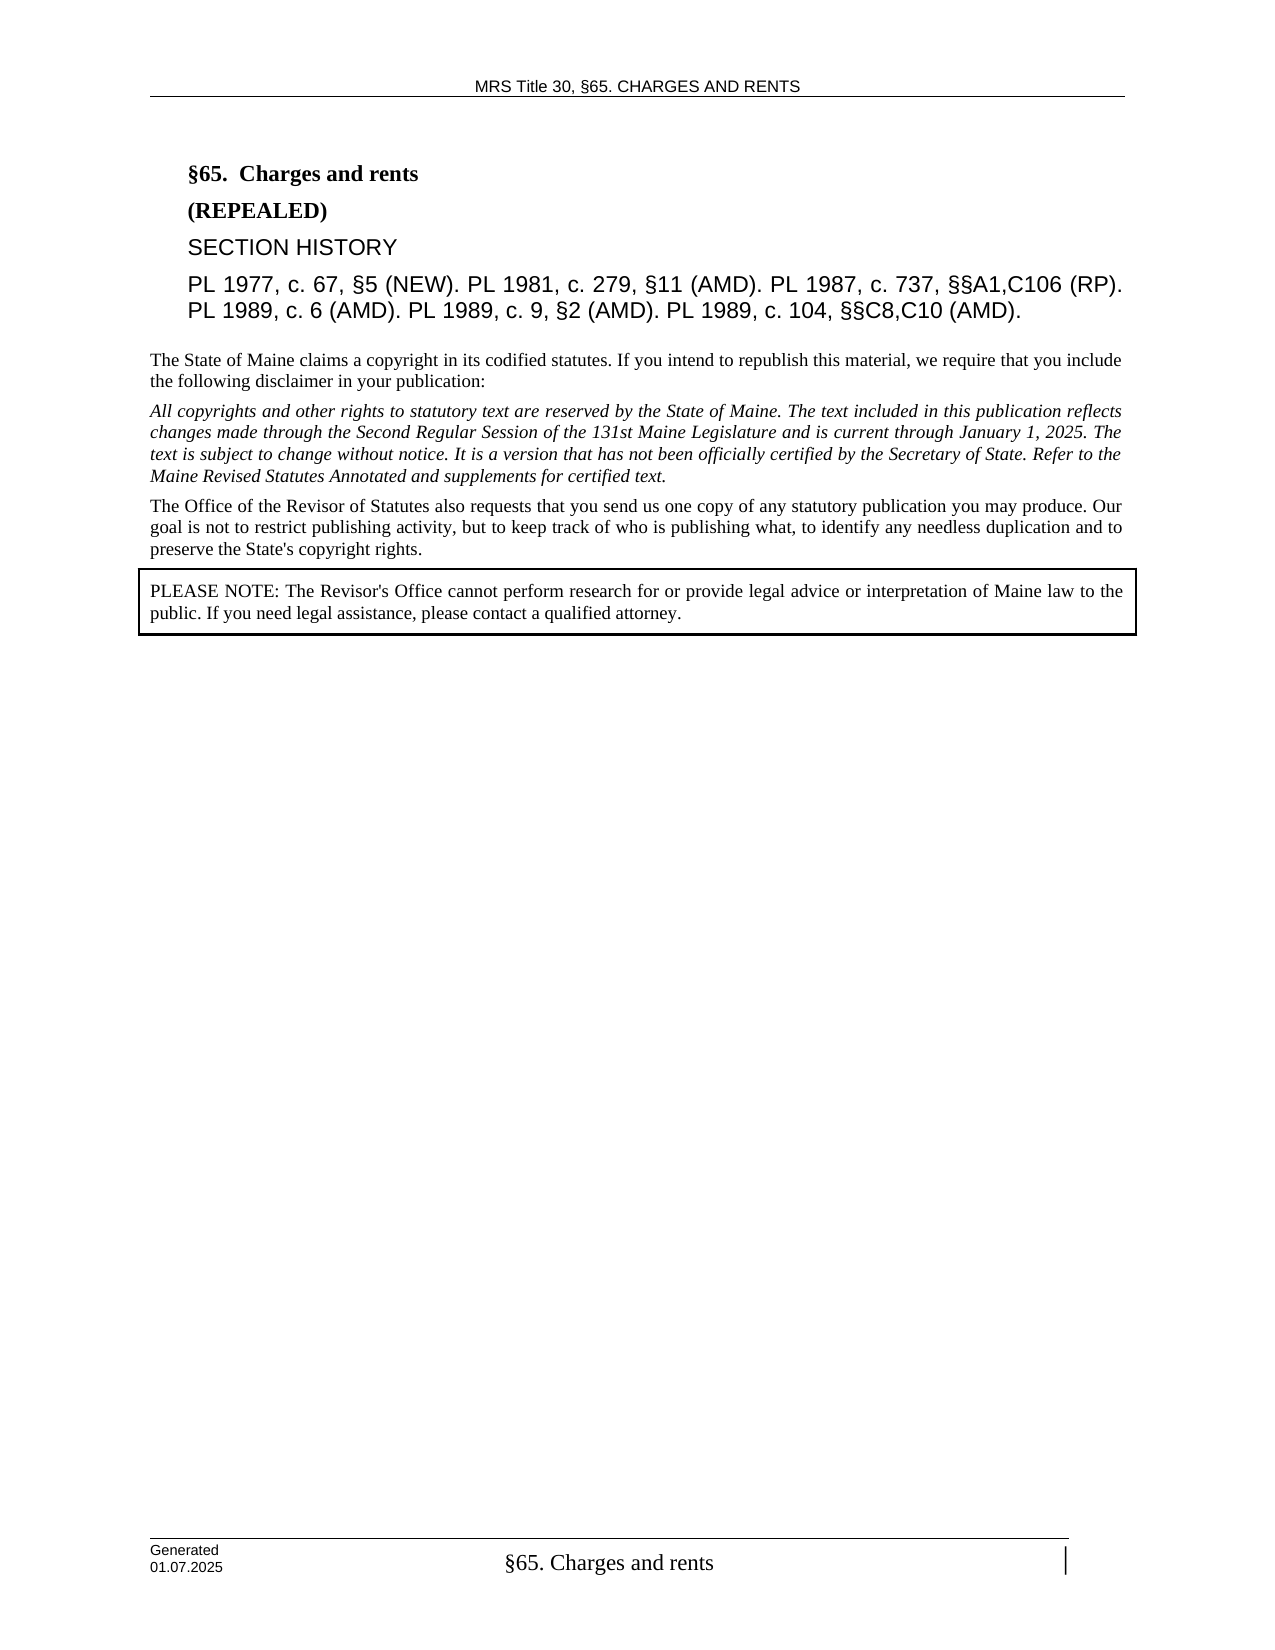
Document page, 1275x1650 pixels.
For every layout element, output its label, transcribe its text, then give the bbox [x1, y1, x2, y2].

text SECTION HISTORY [187, 234, 1125, 260]
text §65. Charges and rents [187, 160, 1125, 187]
text The Office of the Revisor of Statutes also requests that you send us one copy of any statutory publication you may produce. Our goal is not to restrict publishing activity, but to keep track of who is publishing what, to identify any needless duplication and to preserve the State's copyright rights. [150, 494, 1125, 559]
text The State of Maine claims a copyright in its codified statutes. If you intend to republish this material, we require that you include the following disclaimer in your publication: [150, 348, 1125, 392]
text PLEASE NOTE: The Revisor's Office cannot perform research for or provide legal advice or interpretation of Maine law to the public. If you need legal assistance, please contact a qualified attorney. [140, 570, 1135, 633]
text All copyrights and other rights to statutory text are reserved by the State of Maine. The text included in this publication reflects changes made through the Second Regular Session of the 131st Maine Legislature and is current through January 1, 2025 . The text is subject to change without notice. It is a version that has not been officially certified by the Secretary of State. Refer to the Maine Revised Statutes Annotated and supplements for certified text. [150, 400, 1125, 486]
text (REPEALED) [187, 197, 1125, 223]
text PL 1977, c. 67, §5 (NEW). PL 1981, c. 279, §11 (AMD). PL 1987, c. 737, §§A1,C106 (RP). PL 1989, c. 6 (AMD). PL 1989, c. 9, §2 (AMD). PL 1989, c. 104, §§C8,C10 (AMD). [187, 271, 1125, 323]
